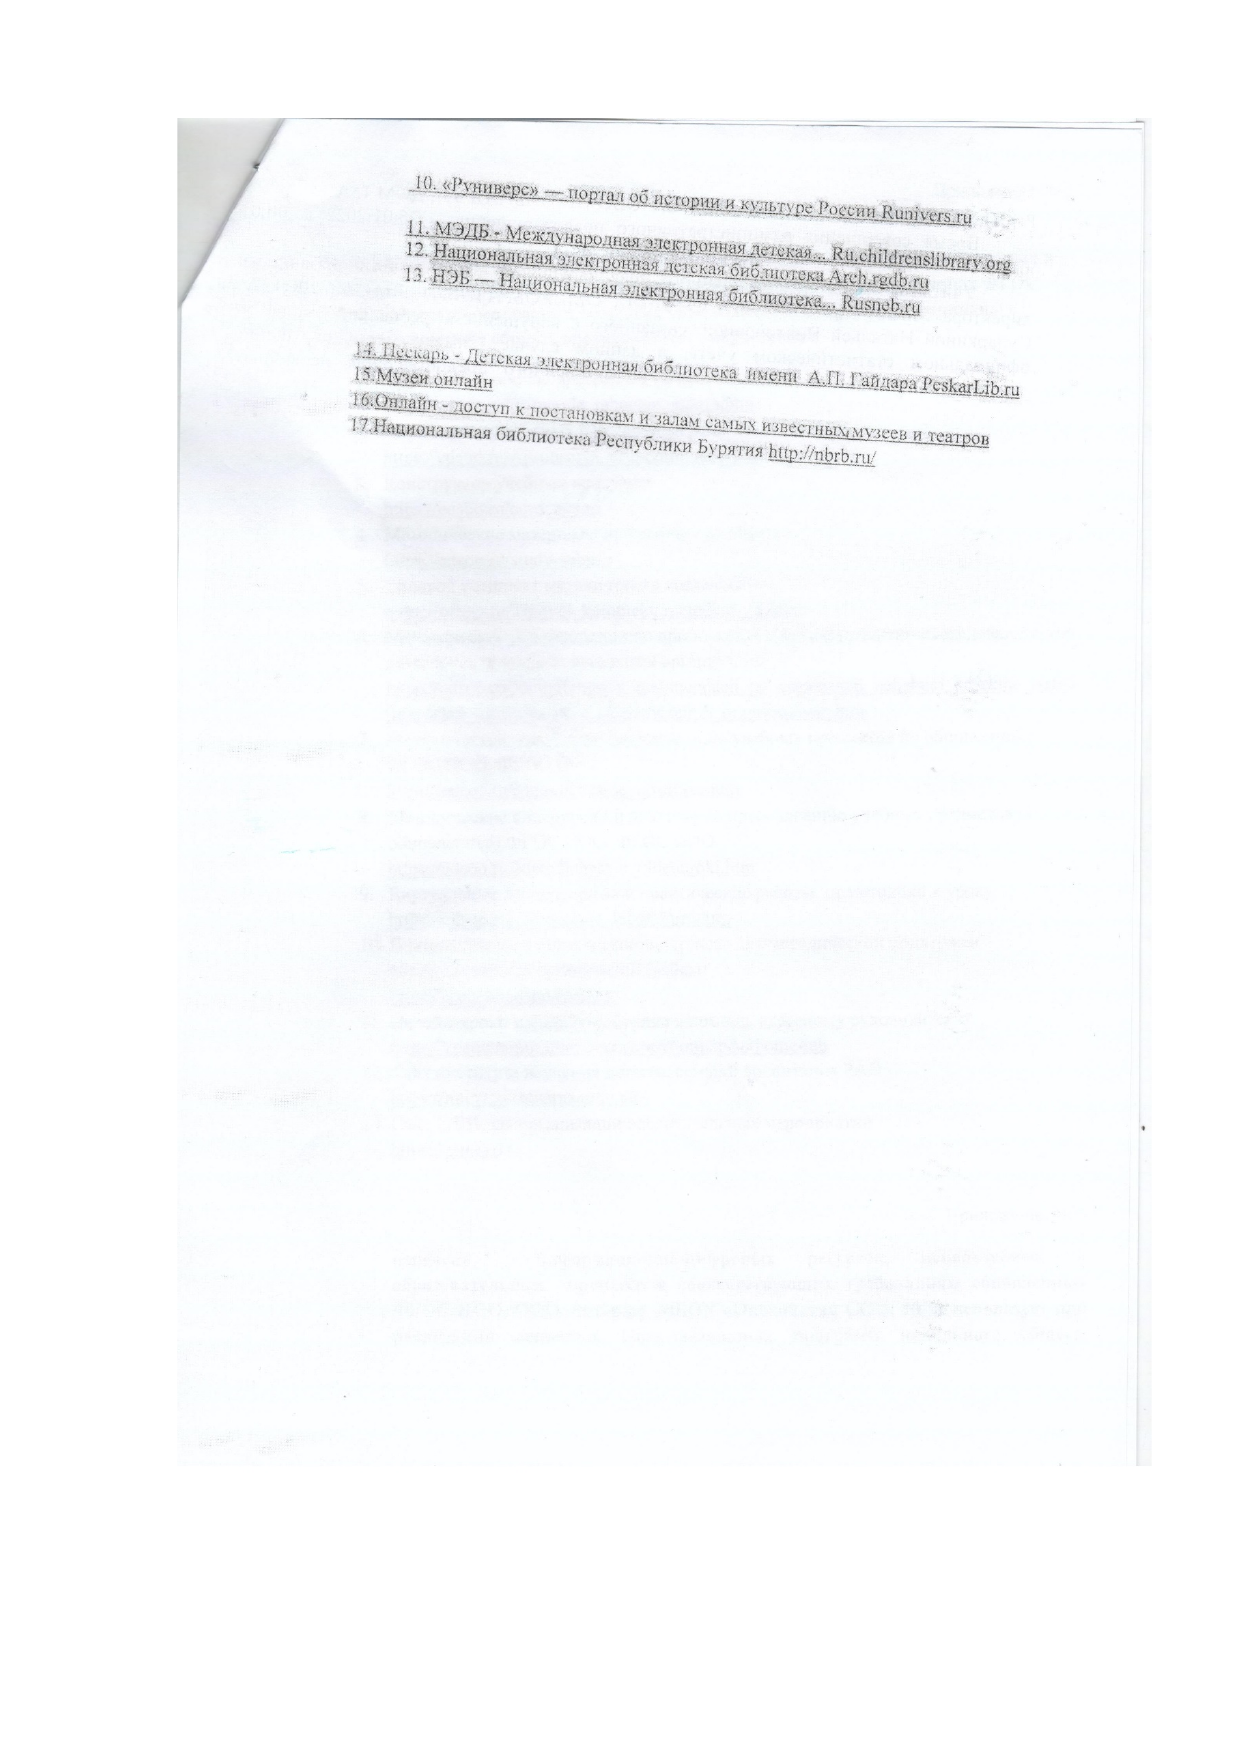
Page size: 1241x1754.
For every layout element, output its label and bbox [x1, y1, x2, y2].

picture [177, 118, 1152, 1479]
